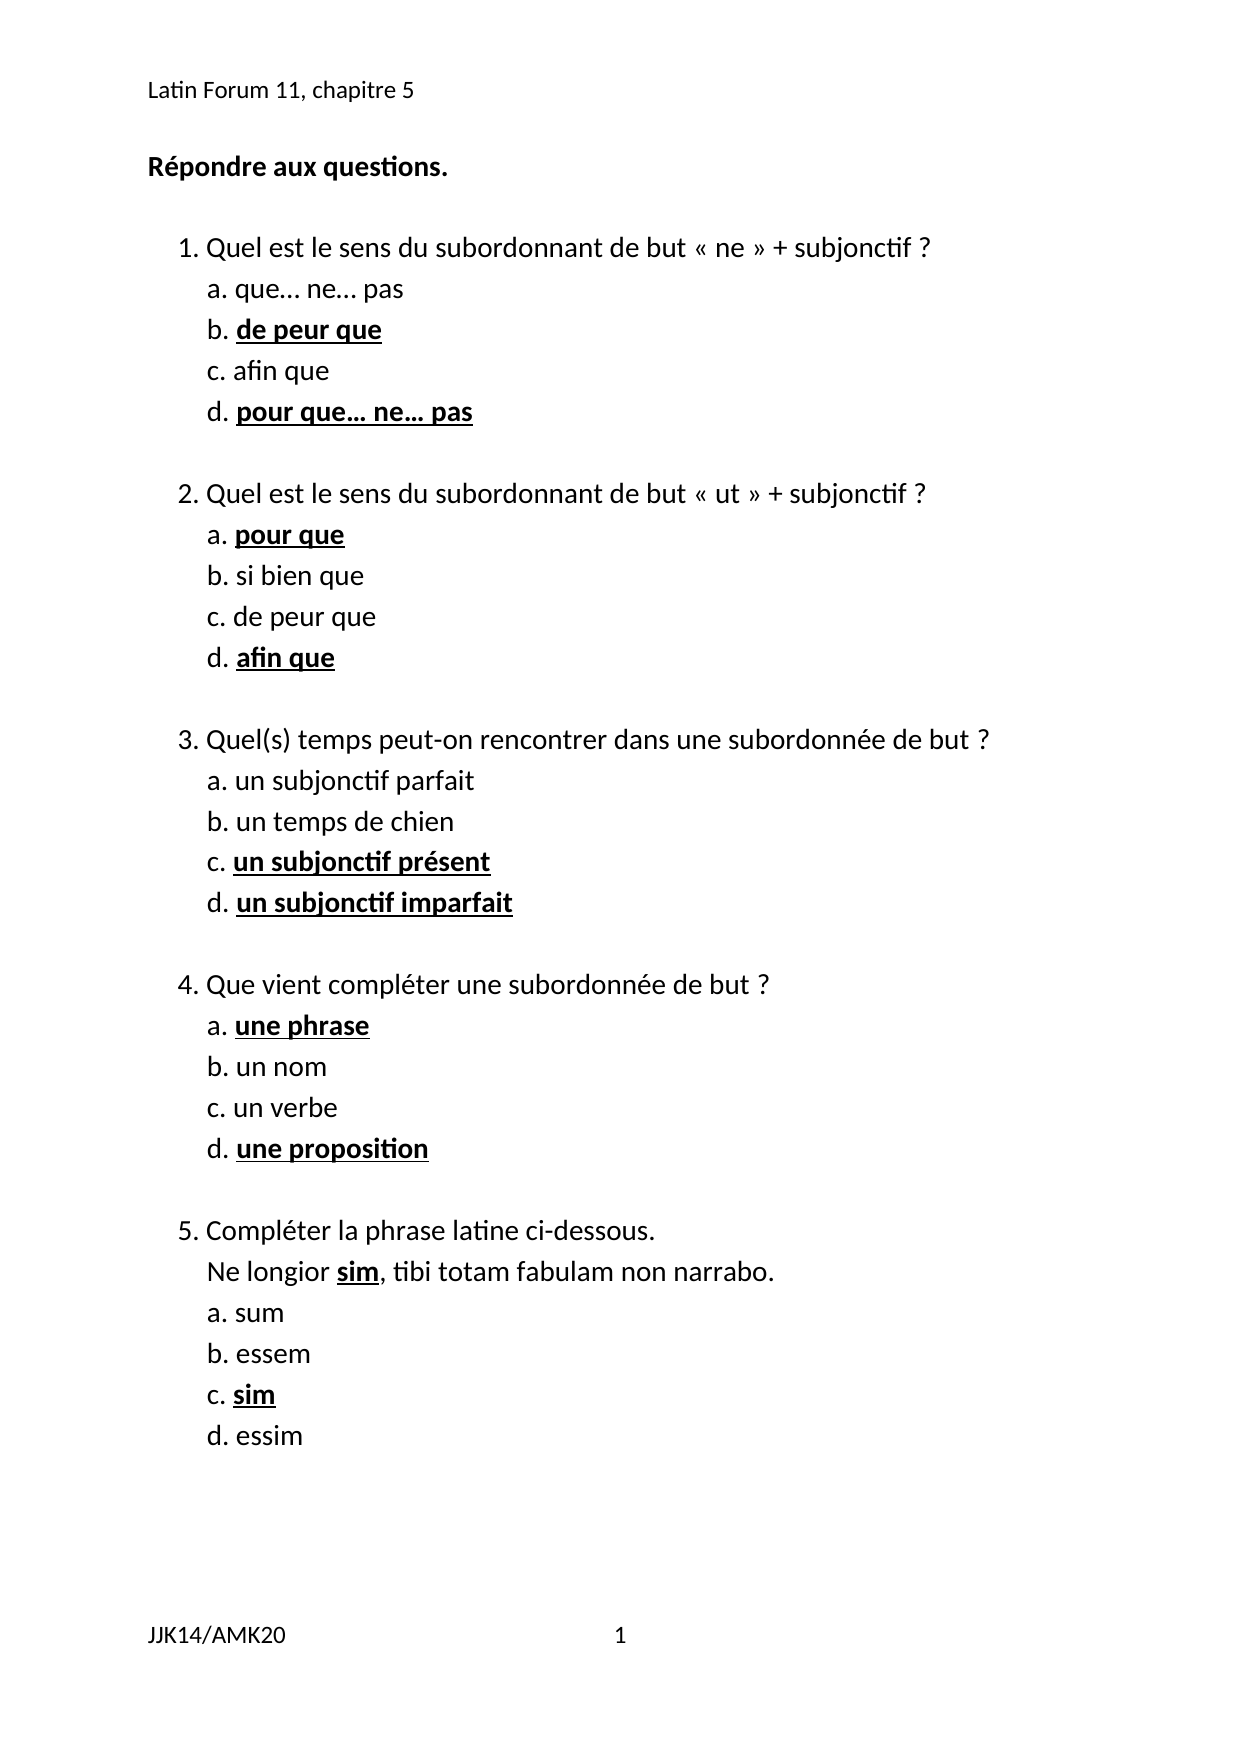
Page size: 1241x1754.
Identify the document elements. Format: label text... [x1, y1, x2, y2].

text a. un subjonctif parfait [207, 762, 1093, 797]
text d. pour que… ne… pas [207, 393, 1093, 429]
text a. une phrase [207, 1007, 1093, 1043]
text b. de peur que [207, 311, 1093, 347]
text d. afin que [207, 639, 1093, 674]
text d. une proposition [207, 1130, 1093, 1166]
text Répondre aux questions. [148, 148, 1093, 183]
text 4. Que vient compléter une subordonnée de but ? [177, 966, 1093, 1002]
text b. un nom [207, 1048, 1093, 1084]
text 2. Quel est le sens du subordonnant de but « ut » + subjonctif ? [177, 475, 1093, 511]
text d. un subjonctif imparfait [207, 884, 1093, 920]
text c. un verbe [207, 1089, 1093, 1125]
text Ne longior sim, tibi totam fabulam non narrabo. [177, 1253, 1093, 1288]
text c. sim [207, 1376, 1093, 1411]
text 3. Quel(s) temps peut-on rencontrer dans une subordonnée de but ? [177, 721, 1093, 756]
text a. sum [207, 1294, 1093, 1329]
text b. essem [207, 1335, 1093, 1370]
text c. de peur que [207, 598, 1093, 633]
text 1. Quel est le sens du subordonnant de but « ne » + subjonctif ? [177, 229, 1093, 265]
text a. pour que [207, 516, 1093, 552]
text b. un temps de chien [207, 803, 1093, 838]
text c. un subjonctif présent [207, 843, 1093, 879]
text b. si bien que [207, 557, 1093, 593]
text 5. Compléter la phrase latine ci-dessous. [177, 1212, 1093, 1248]
text a. que… ne… pas [207, 270, 1093, 306]
text d. essim [207, 1417, 1093, 1452]
text c. afin que [207, 352, 1093, 388]
